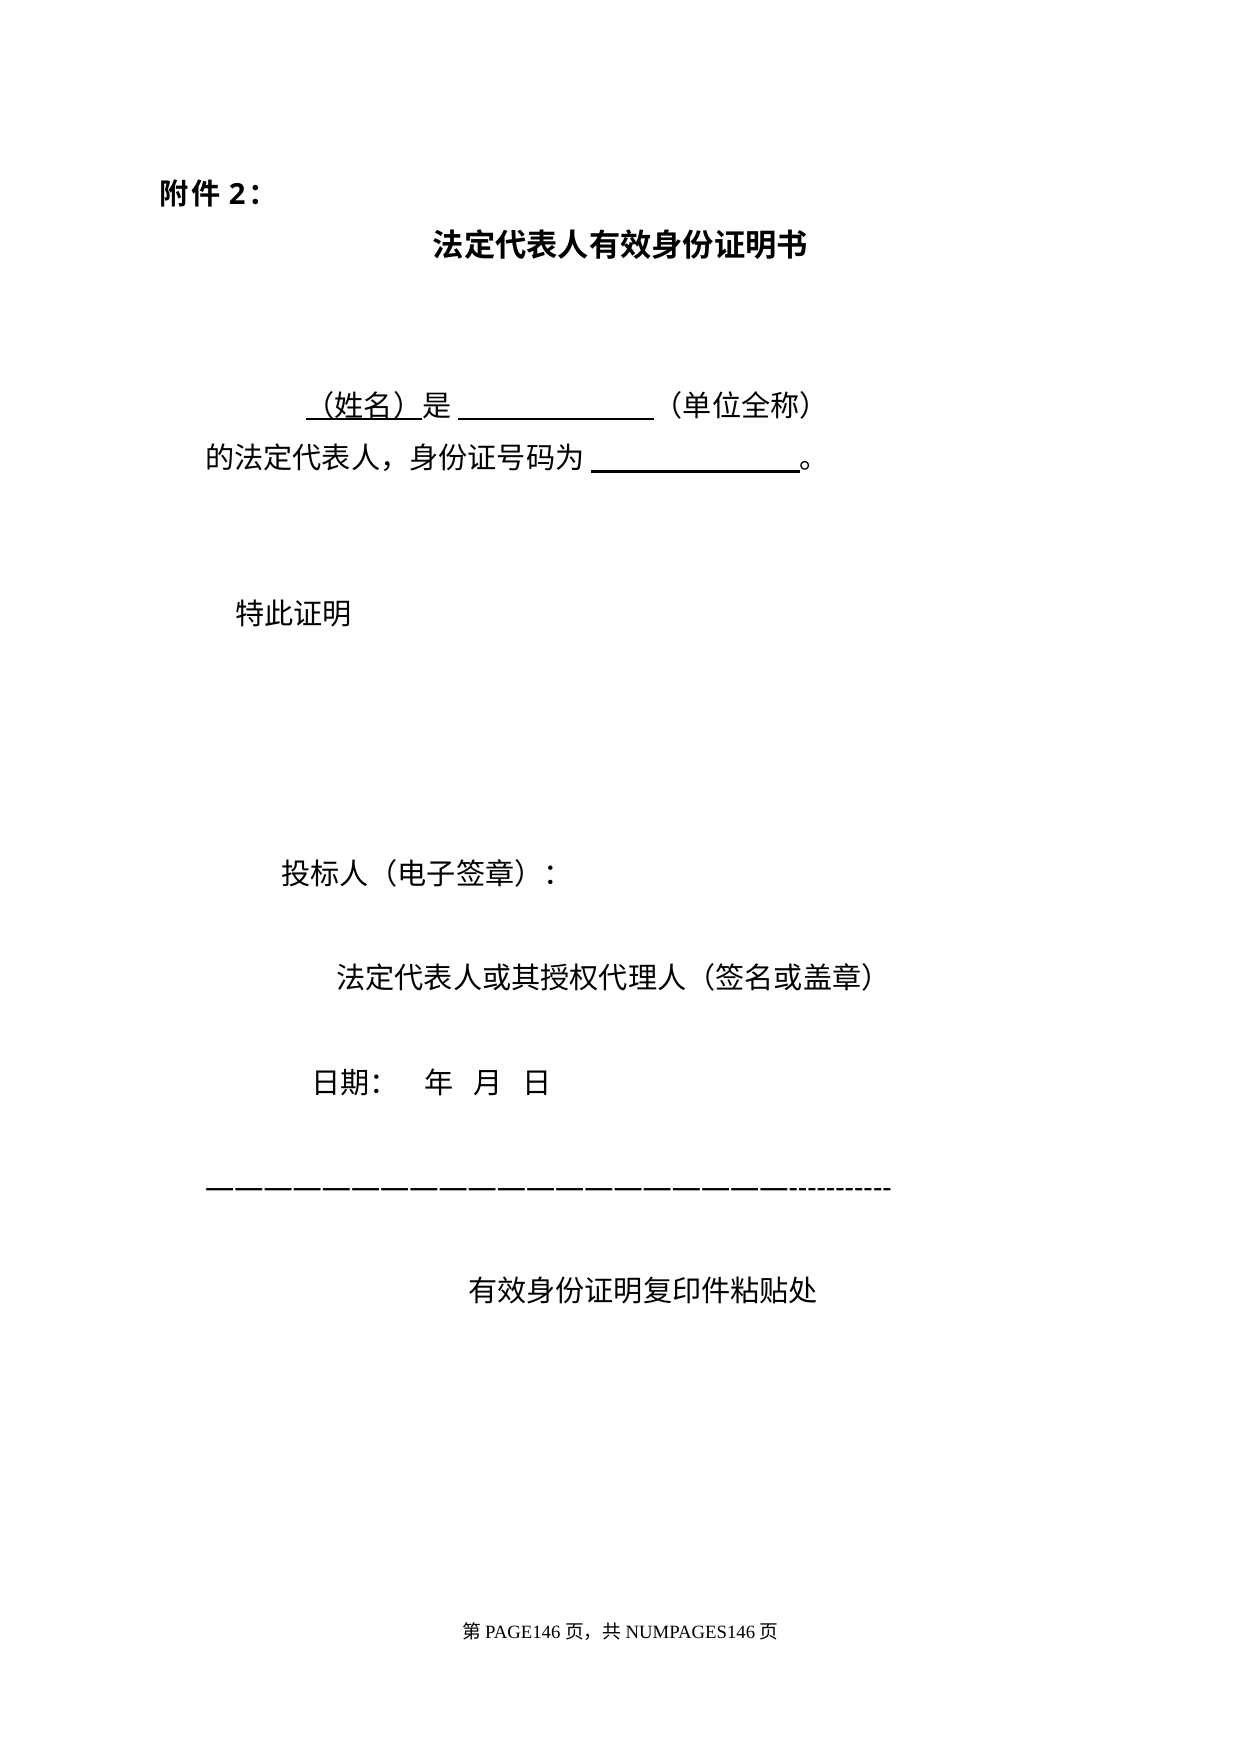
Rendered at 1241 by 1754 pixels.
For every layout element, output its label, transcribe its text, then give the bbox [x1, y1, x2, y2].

text 附件2： [159, 162, 1081, 214]
text 特此证明 [159, 583, 1081, 635]
text 有效身份证明复印件粘贴处 [159, 1260, 1081, 1312]
text 日期： 年 月 日 [159, 1051, 1081, 1103]
text ————————————————————----------- [159, 1156, 1081, 1208]
text 法定代表人有效身份证明书 [159, 220, 1081, 265]
text 法定代表人或其授权代理人（签名或盖章） [159, 947, 1081, 999]
text 投标人（电子签章）： [159, 843, 1081, 895]
text 的法定代表人，身份证号码为 。 [159, 426, 1081, 478]
text （姓名）是 （单位全称） [159, 374, 1081, 426]
